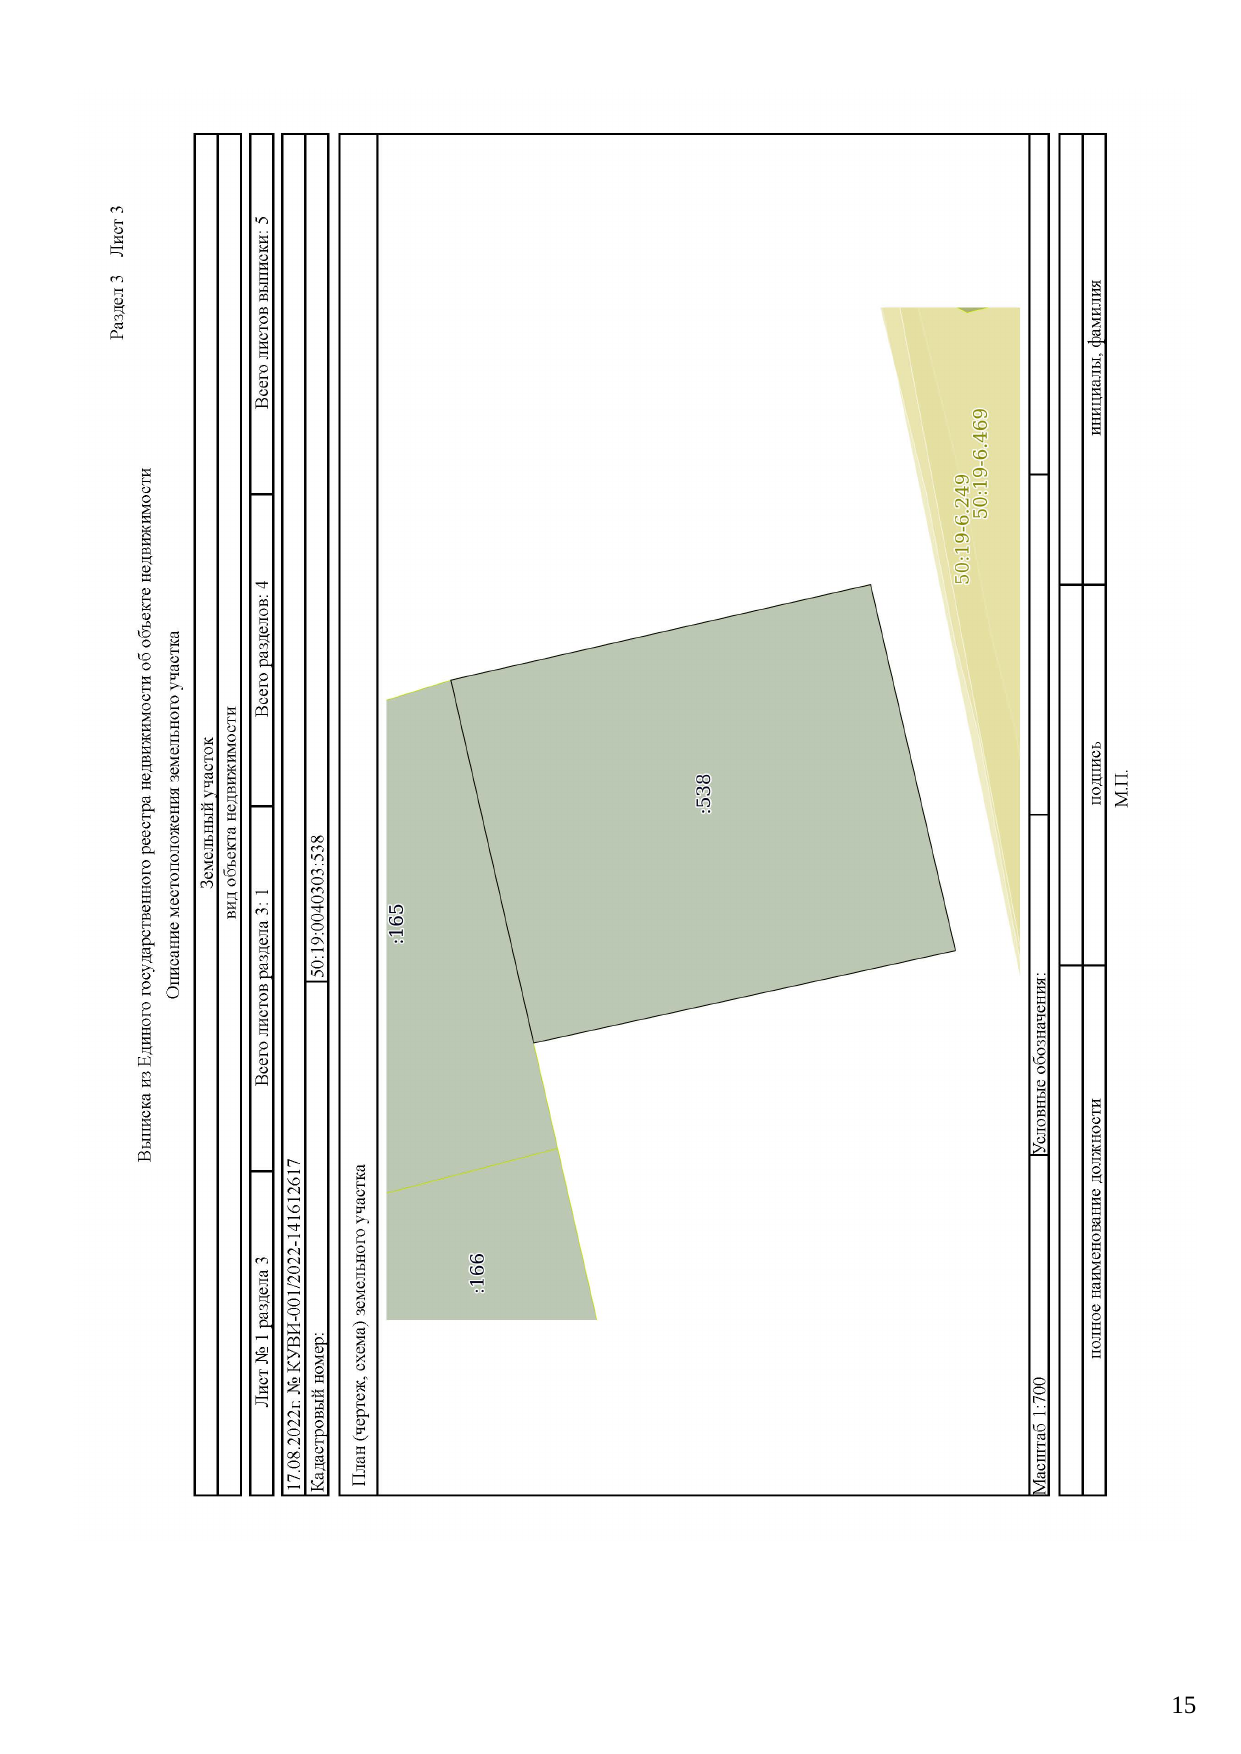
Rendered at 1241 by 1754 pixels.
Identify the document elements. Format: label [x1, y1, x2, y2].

picture [73, 88, 1197, 1541]
